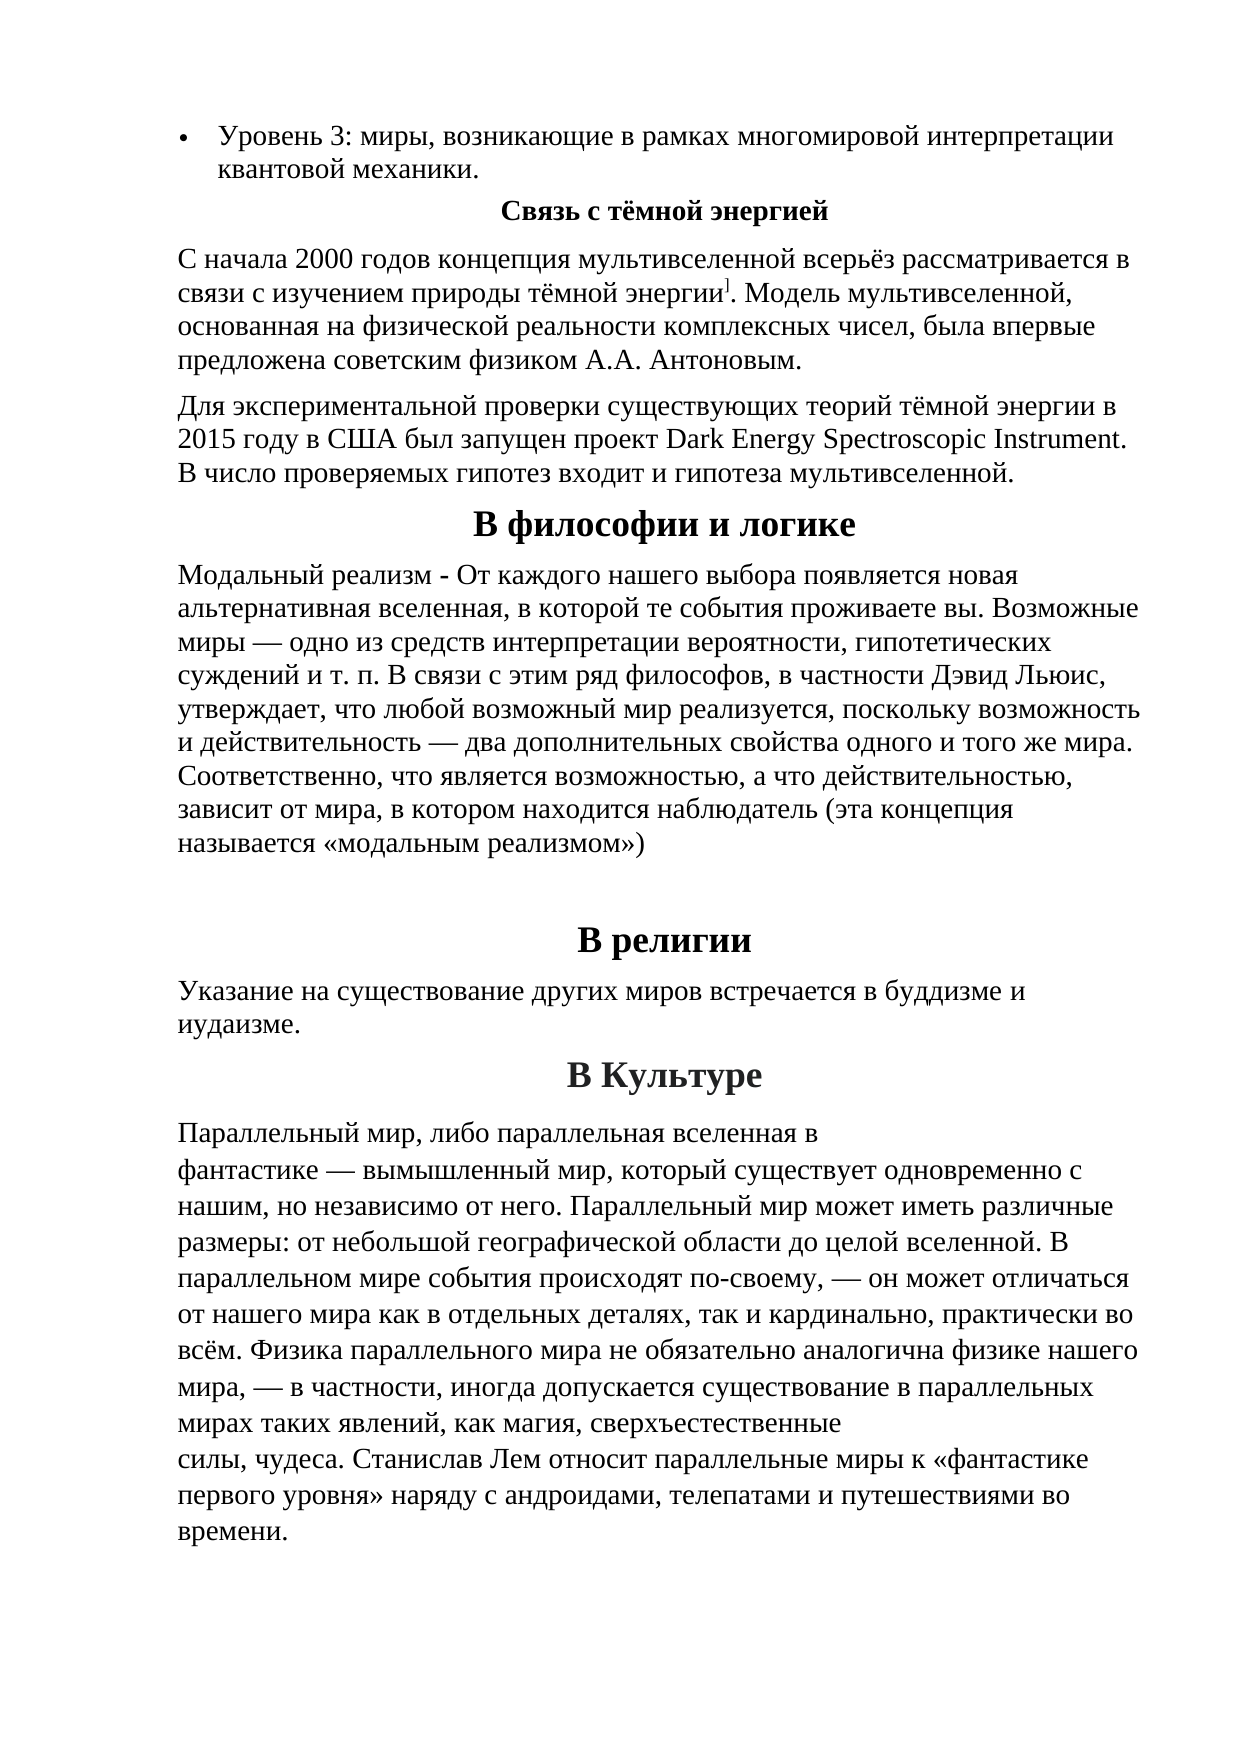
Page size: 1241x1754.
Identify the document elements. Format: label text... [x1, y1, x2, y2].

text Параллельный мир, либо параллельная вселенная в фантастике — вымышленный мир, который существует одновременно с нашим, но независимо от него. Параллельный мир может иметь различные размеры: от небольшой географической области до целой вселенной. В параллельном мире события происходят по-своему, — он может отличаться от нашего мира как в отдельных деталях, так и кардинально, практически во всём. Физика параллельного мира не обязательно аналогична физике нашего мира, — в частности, иногда допускается существование в параллельных мирах таких явлений, как магия, сверхъестественные силы, чудеса. Станислав Лем относит параллельные миры к «фантастике первого уровня» наряду с андроидами, телепатами и путешествиями во времени. [177, 1116, 1152, 1547]
text В философии и логике [177, 501, 1152, 544]
list Уровень 3: миры, возникающие в рамках многомировой интерпретации квантовой механики. [180, 118, 1152, 185]
text С начала 2000 годов концепция мультивселенной всерьёз рассматривается в связи с изучением природы тёмной энергии]. Модель мультивселенной, основанная на физической реальности комплексных чисел, была впервые предложена советским физиком А.А. Антоновым. [177, 241, 1152, 376]
text В Культуре [177, 1052, 1152, 1096]
text Указание на существование других миров встречается в буддизме и иудаизме. [177, 973, 1152, 1040]
text Для экспериментальной проверки существующих теорий тёмной энергии в 2015 году в США был запущен проект Dark Energy Spectroscopic Instrument. В число проверяемых гипотез входит и гипотеза мультивселенной. [177, 388, 1152, 489]
text Модальный реализм - От каждого нашего выбора появляется новая альтернативная вселенная, в которой те события проживаете вы. Возможные миры — одно из средств интерпретации вероятности, гипотетических суждений и т. п. В связи с этим ряд философов, в частности Дэвид Льюис, утверждает, что любой возможный мир реализуется, поскольку возможность и действительность — два дополнительных свойства одного и того же мира. Соответственно, что является возможностью, а что действительностью, зависит от мира, в котором находится наблюдатель (эта концепция называется «модальным реализмом») [177, 557, 1152, 859]
text В религии [177, 917, 1152, 960]
subtitle Связь с тёмной энергией [177, 193, 1152, 226]
